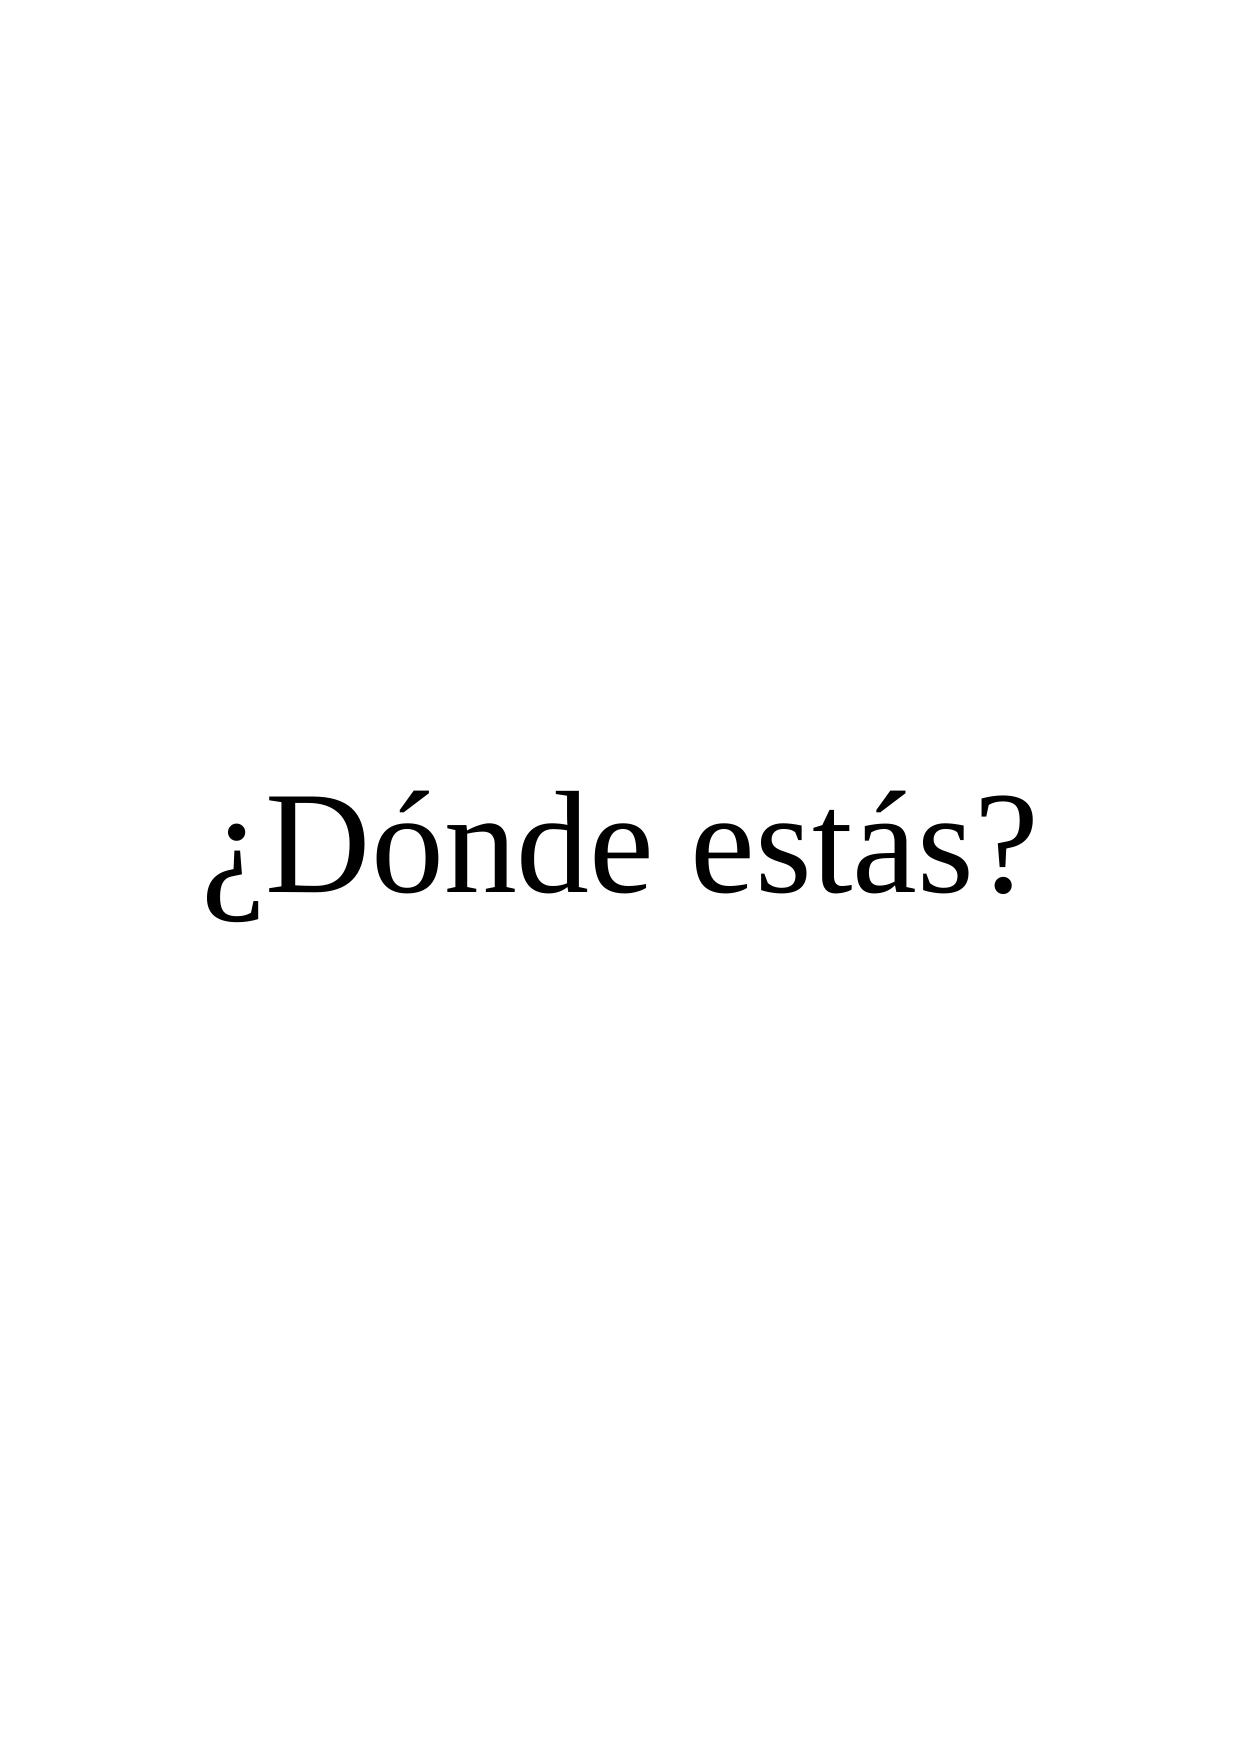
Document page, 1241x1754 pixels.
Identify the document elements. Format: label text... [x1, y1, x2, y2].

text ¿Dónde estás? [201, 756, 1039, 924]
